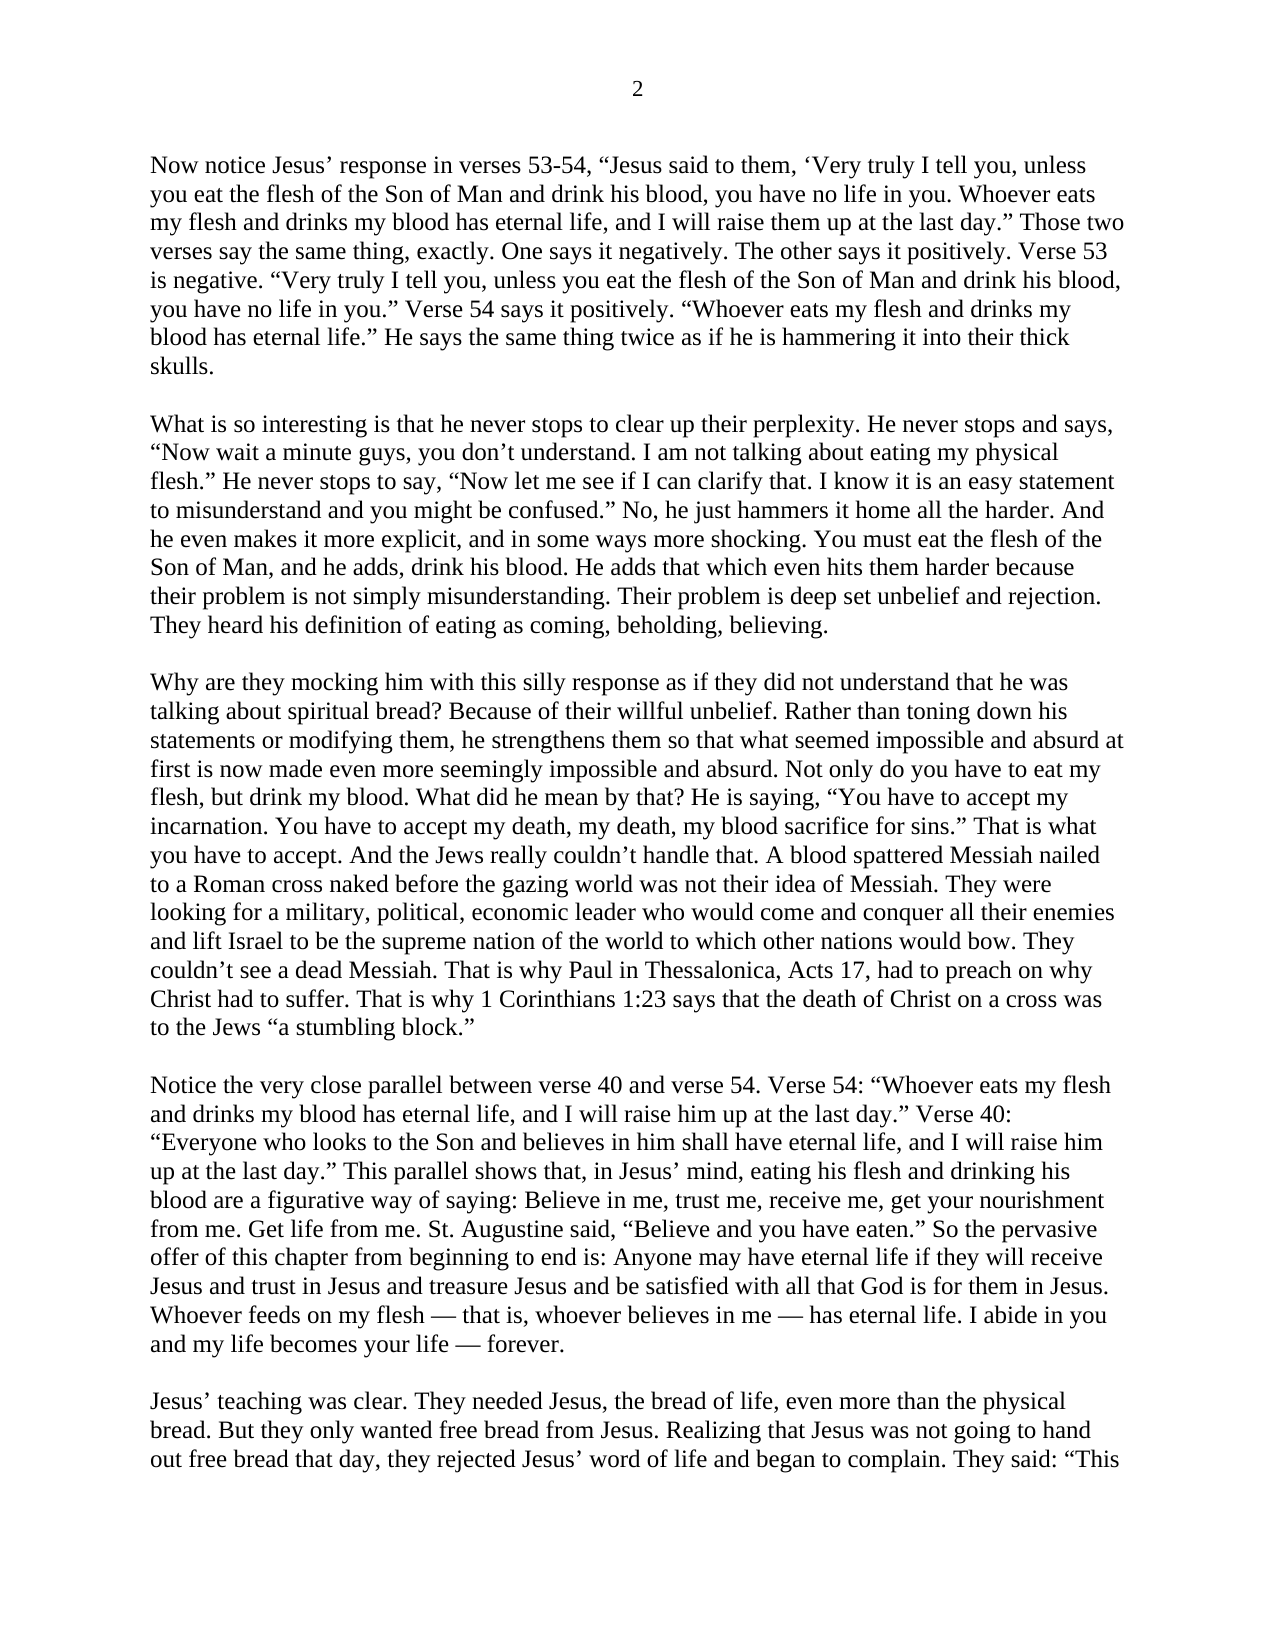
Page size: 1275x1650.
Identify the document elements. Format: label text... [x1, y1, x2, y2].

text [150, 1386, 1125, 1472]
text Now notice Jesus’ response in verses 53-54, “Jesus said to them, ‘Very truly I tell you, unless you eat the flesh of the Son of Man and drink his blood, you have no life in you. Whoever eats my flesh and drinks my blood has eternal life, and I will raise them up at the last day.” Those two verses say the same thing, exactly. One says it negatively. The other says it positively. Verse 53 is negative. “Very truly I tell you, unless you eat the flesh of the Son of Man and drink his blood, you have no life in you.” Verse 54 says it positively. “Whoever eats my flesh and drinks my blood has eternal life.” He says the same thing twice as if he is hammering it into their thick skulls. [150, 150, 1125, 380]
text Notice the very close parallel between verse 40 and verse 54. Verse 54: “Whoever eats my flesh and drinks my blood has eternal life, and I will raise him up at the last day.” Verse 40: “Everyone who looks to the Son and believes in him shall have eternal life, and I will raise him up at the last day.” This parallel shows that, in Jesus’ mind, eating his flesh and drinking his blood are a figurative way of saying: Believe in me, trust me, receive me, get your nourishment from me. Get life from me. St. Augustine said, “Believe and you have eaten.” So the pervasive offer of this chapter from beginning to end is: Anyone may have eternal life if they will receive Jesus and trust in Jesus and treasure Jesus and be satisfied with all that God is for them in Jesus. Whoever feeds on my flesh — that is, whoever believes in me — has eternal life. I abide in you and my life becomes your life — forever. [150, 1070, 1125, 1357]
text Why are they mocking him with this silly response as if they did not understand that he was talking about spiritual bread? Because of their willful unbelief. Rather than toning down his statements or modifying them, he strengthens them so that what seemed impossible and absurd at first is now made even more seemingly impossible and absurd. Not only do you have to eat my flesh, but drink my blood. What did he mean by that? He is saying, “You have to accept my incarnation. You have to accept my death, my death, my blood sacrifice for sins.” That is what you have to accept. And the Jews really couldn’t handle that. A blood spattered Messiah nailed to a Roman cross naked before the gazing world was not their idea of Messiah. They were looking for a military, political, economic leader who would come and conquer all their enemies and lift Israel to be the supreme nation of the world to which other nations would bow. They couldn’t see a dead Messiah. That is why Paul in Thessalonica, Acts 17, had to preach on why Christ had to suffer. That is why 1 Corinthians 1:23 says that the death of Christ on a cross was to the Jews “a stumbling block.” [150, 667, 1125, 1041]
text What is so interesting is that he never stops to clear up their perplexity. He never stops and says, “Now wait a minute guys, you don’t understand. I am not talking about eating my physical flesh.” He never stops to say, “Now let me see if I can clarify that. I know it is an easy statement to misunderstand and you might be confused.” No, he just hammers it home all the harder. And he even makes it more explicit, and in some ways more shocking. You must eat the flesh of the Son of Man, and he adds, drink his blood. He adds that which even hits them harder because their problem is not simply misunderstanding. Their problem is deep set unbelief and rejection. They heard his definition of eating as coming, beholding, believing. [150, 409, 1125, 639]
